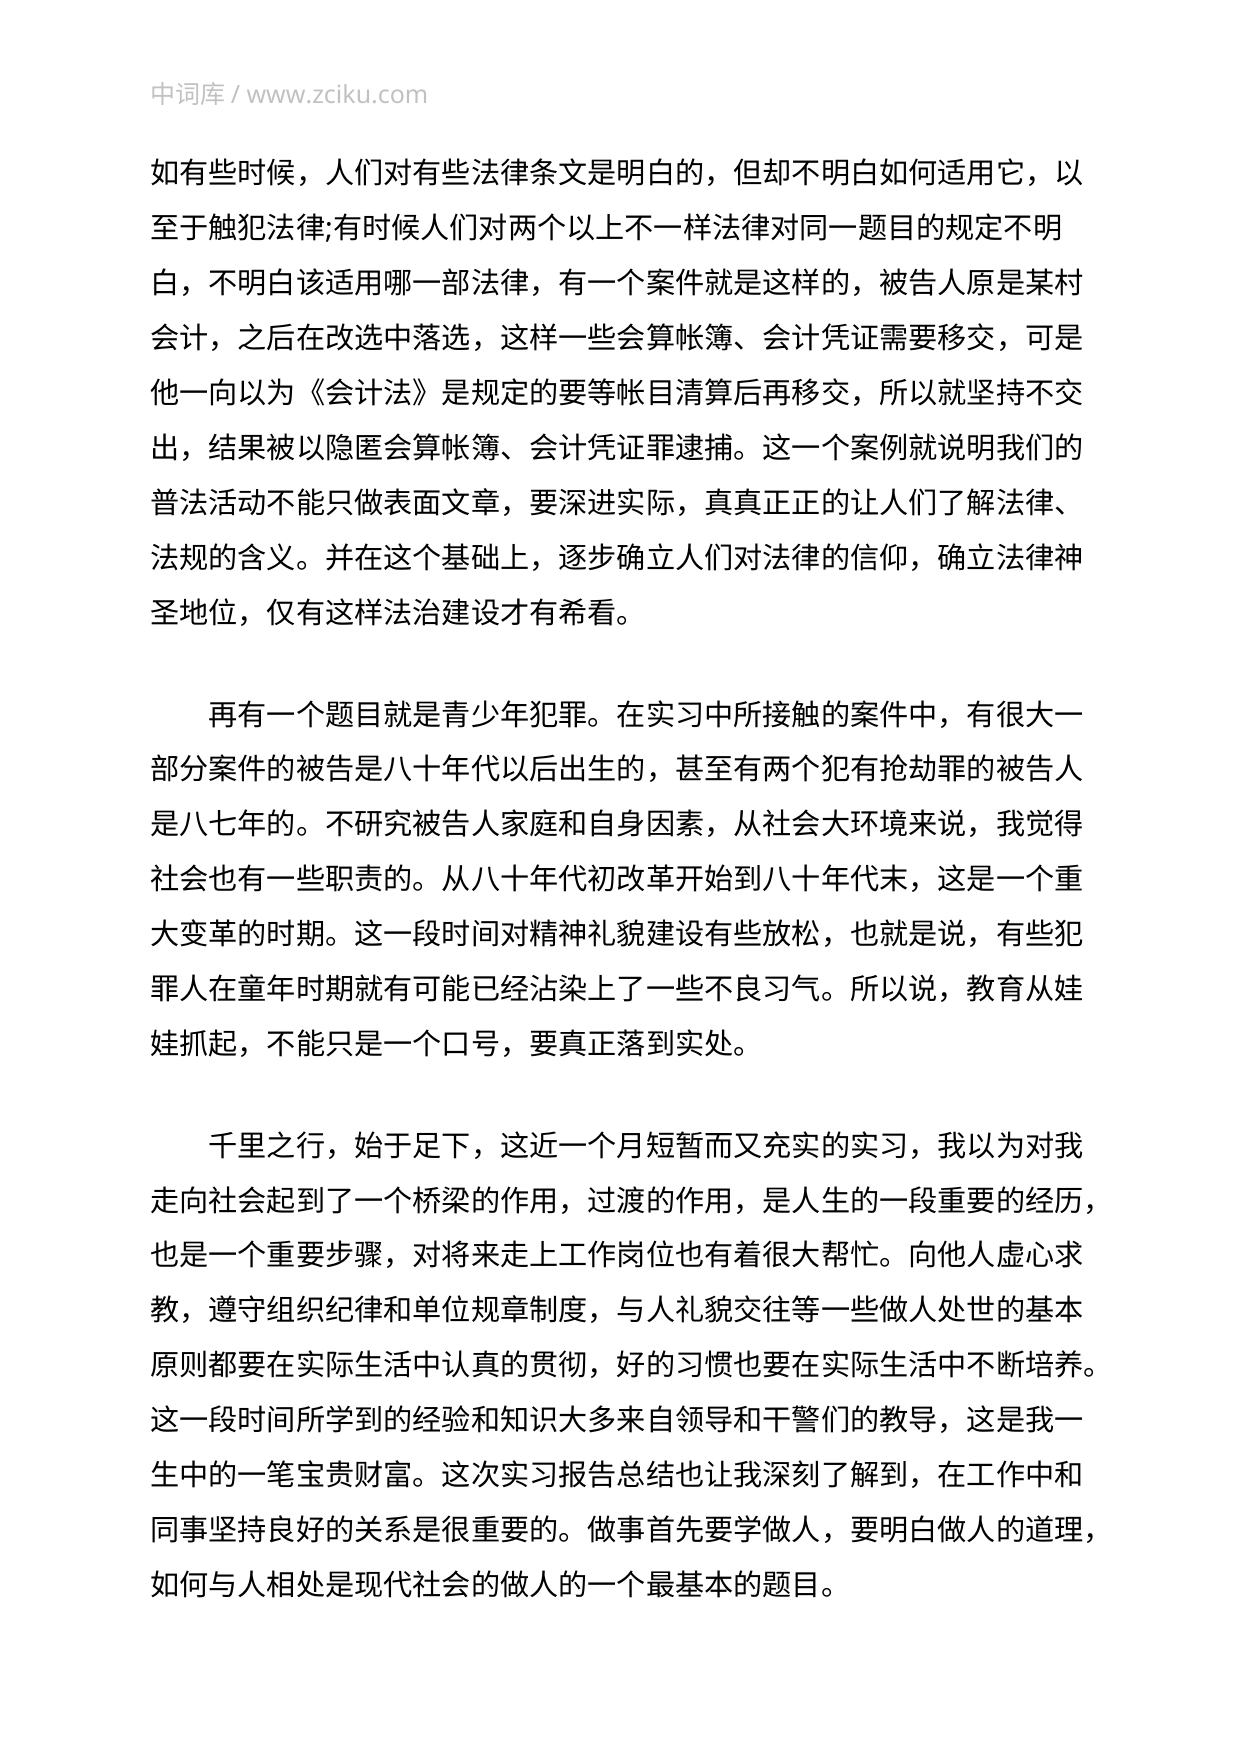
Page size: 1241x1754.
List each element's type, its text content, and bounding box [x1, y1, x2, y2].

text 千里之行，始于足下，这近一个月短暂而又充实的实习，我以为对我走向社会起到了一个桥梁的作用，过渡的作用，是人生的一段重要的经历，也是一个重要步骤，对将来走上工作岗位也有着很大帮忙。向他人虚心求教，遵守组织纪律和单位规章制度，与人礼貌交往等一些做人处世的基本原则都要在实际生活中认真的贯彻，好的习惯也要在实际生活中不断培养。这一段时间所学到的经验和知识大多来自领导和干警们的教导，这是我一生中的一笔宝贵财富。这次实习报告总结也让我深刻了解到，在工作中和同事坚持良好的关系是很重要的。做事首先要学做人，要明白做人的道理，如何与人相处是现代社会的做人的一个最基本的题目。 [150, 1122, 1090, 1604]
text 再有一个题目就是青少年犯罪。在实习中所接触的案件中，有很大一部分案件的被告是八十年代以后出生的，甚至有两个犯有抢劫罪的被告人是八七年的。不研究被告人家庭和自身因素，从社会大环境来说，我觉得社会也有一些职责的。从八十年代初改革开始到八十年代末，这是一个重大变革的时期。这一段时间对精神礼貌建设有些放松，也就是说，有些犯罪人在童年时期就有可能已经沾染上了一些不良习气。所以说，教育从娃娃抓起，不能只是一个口号，要真正落到实处。 [150, 691, 1090, 1063]
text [150, 150, 1090, 632]
